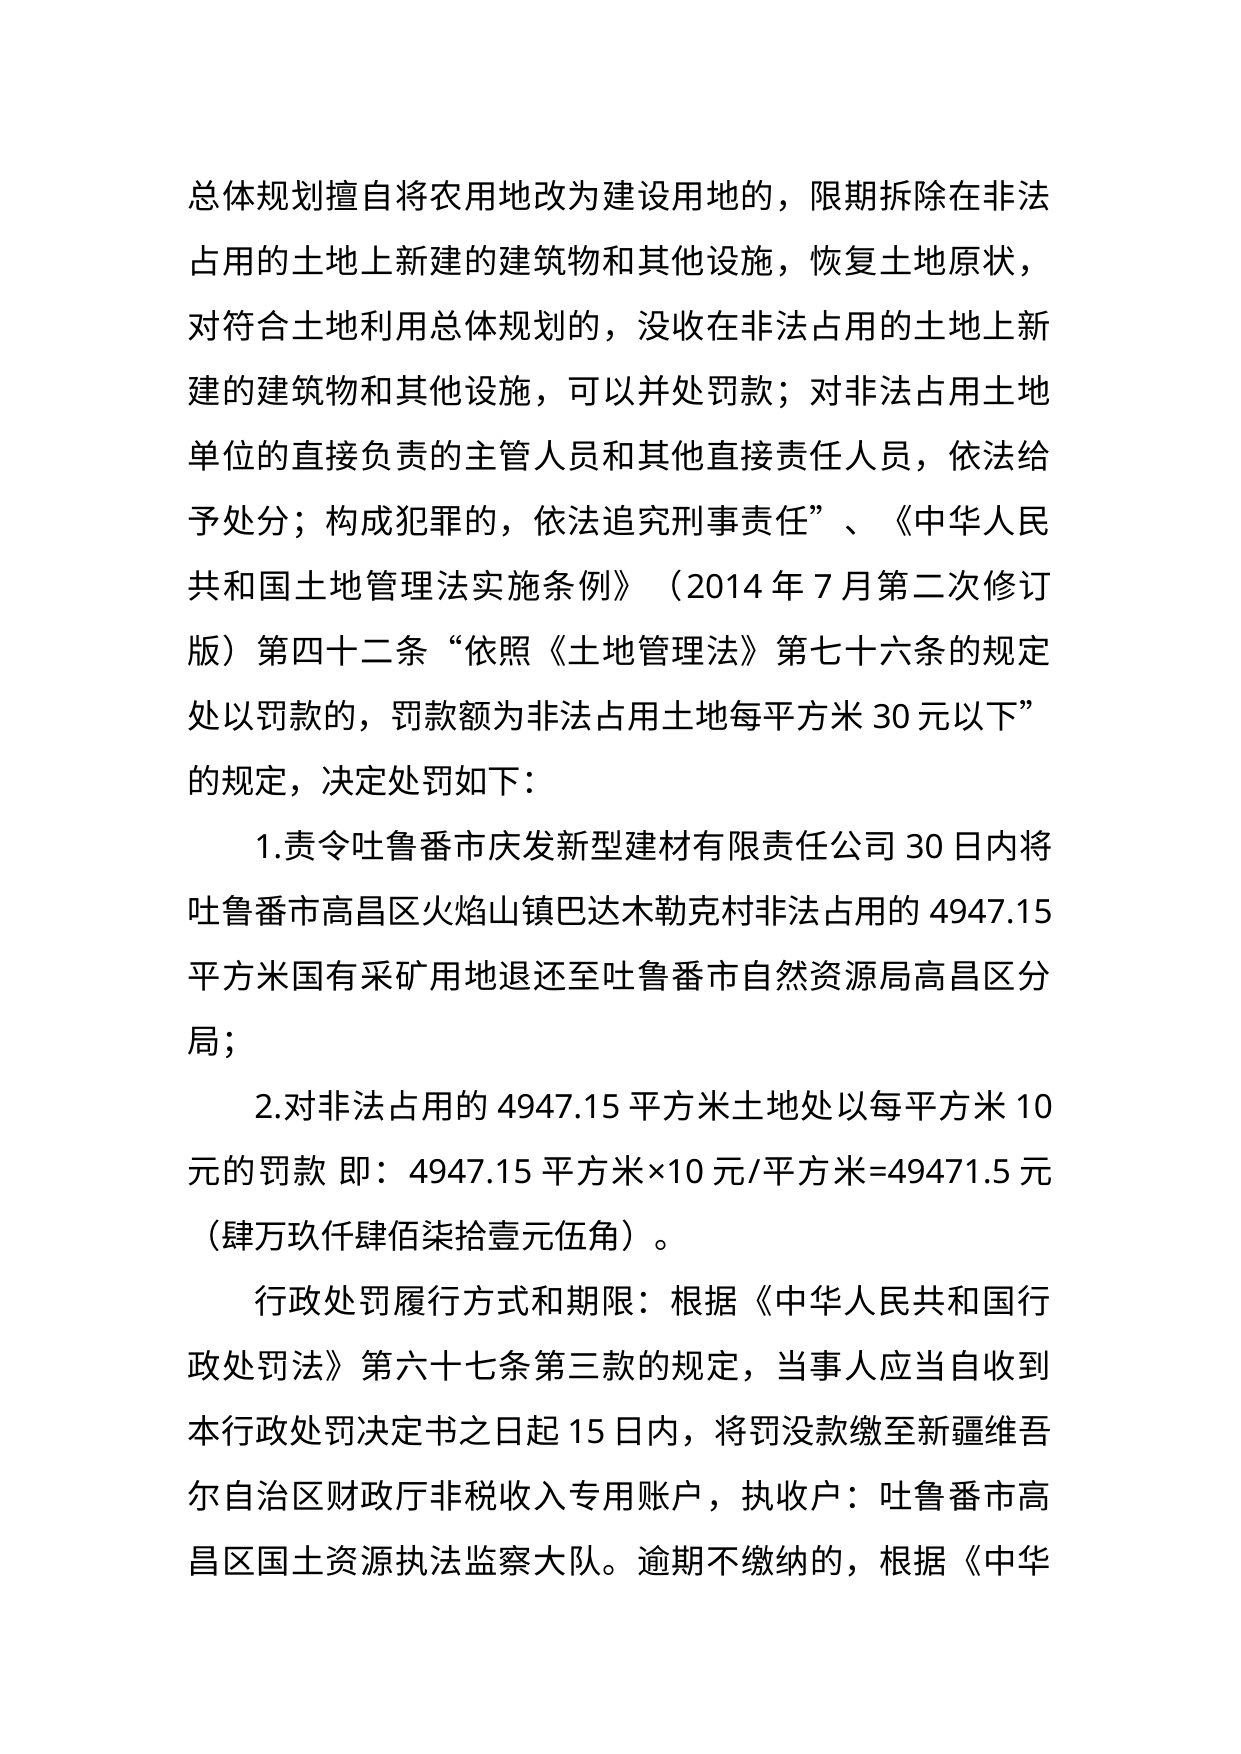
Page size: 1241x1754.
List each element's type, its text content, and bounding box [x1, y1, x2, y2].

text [187, 162, 1053, 812]
list 2.对非法占用的4947.15平方米土地处以每平方米10元的罚款 即：4947.15平方米×10元/平方米=49471.5元（肆万玖仟肆佰柒拾壹元伍角）。 [187, 1072, 1053, 1267]
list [187, 1267, 1053, 1592]
list 1.责令吐鲁番市庆发新型建材有限责任公司30日内将吐鲁番市高昌区火焰山镇巴达木勒克村非法占用的4947.15平方米国有采矿用地退还至吐鲁番市自然资源局高昌区分局； [187, 812, 1053, 1072]
